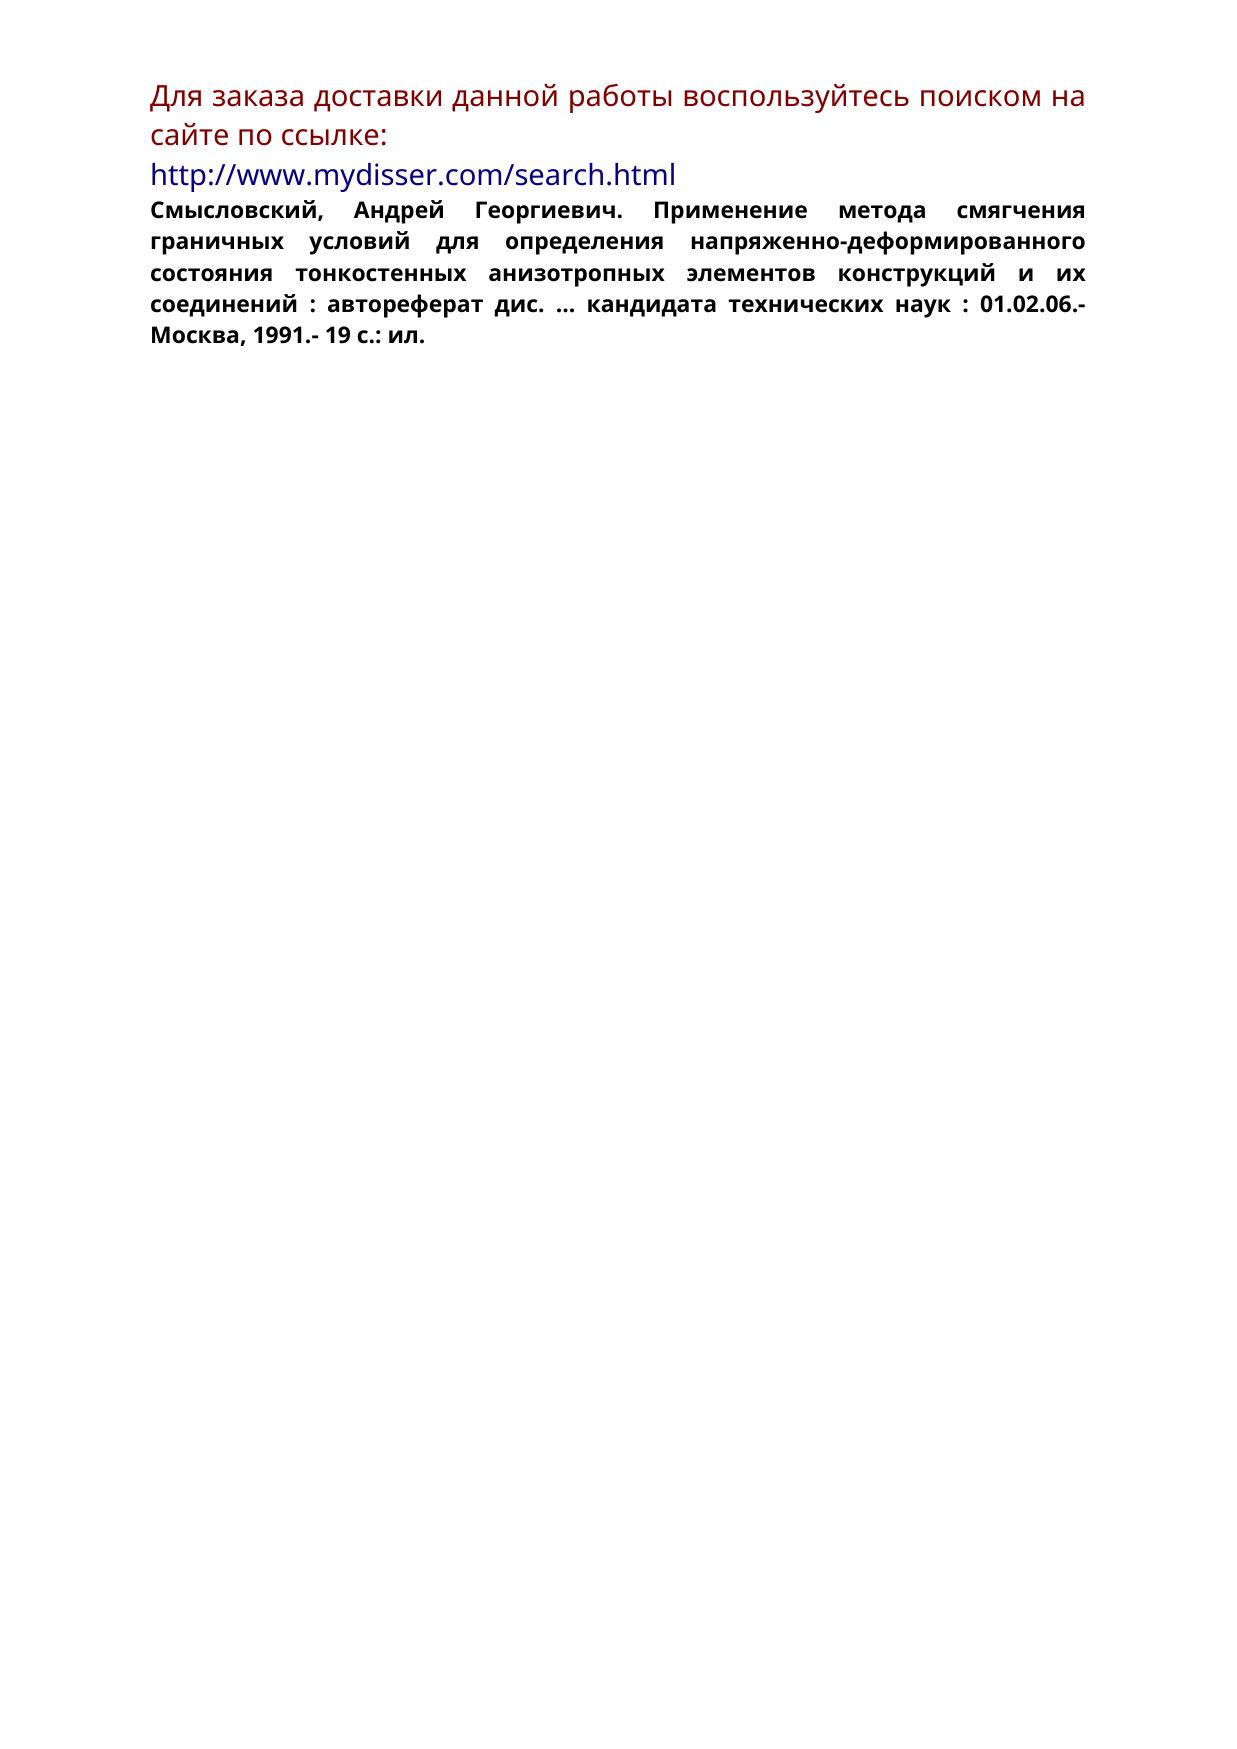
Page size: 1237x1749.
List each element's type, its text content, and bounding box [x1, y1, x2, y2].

text Смысловский, Андрей Георгиевич. Применение метода смягчения граничных условий для определения напряженно-деформированного состояния тонкостенных анизотропных элементов конструкций и их соединений : автореферат дис. ... кандидата технических наук : 01.02.06.- Москва, 1991.- 19 с.: ил. [150, 194, 1086, 350]
